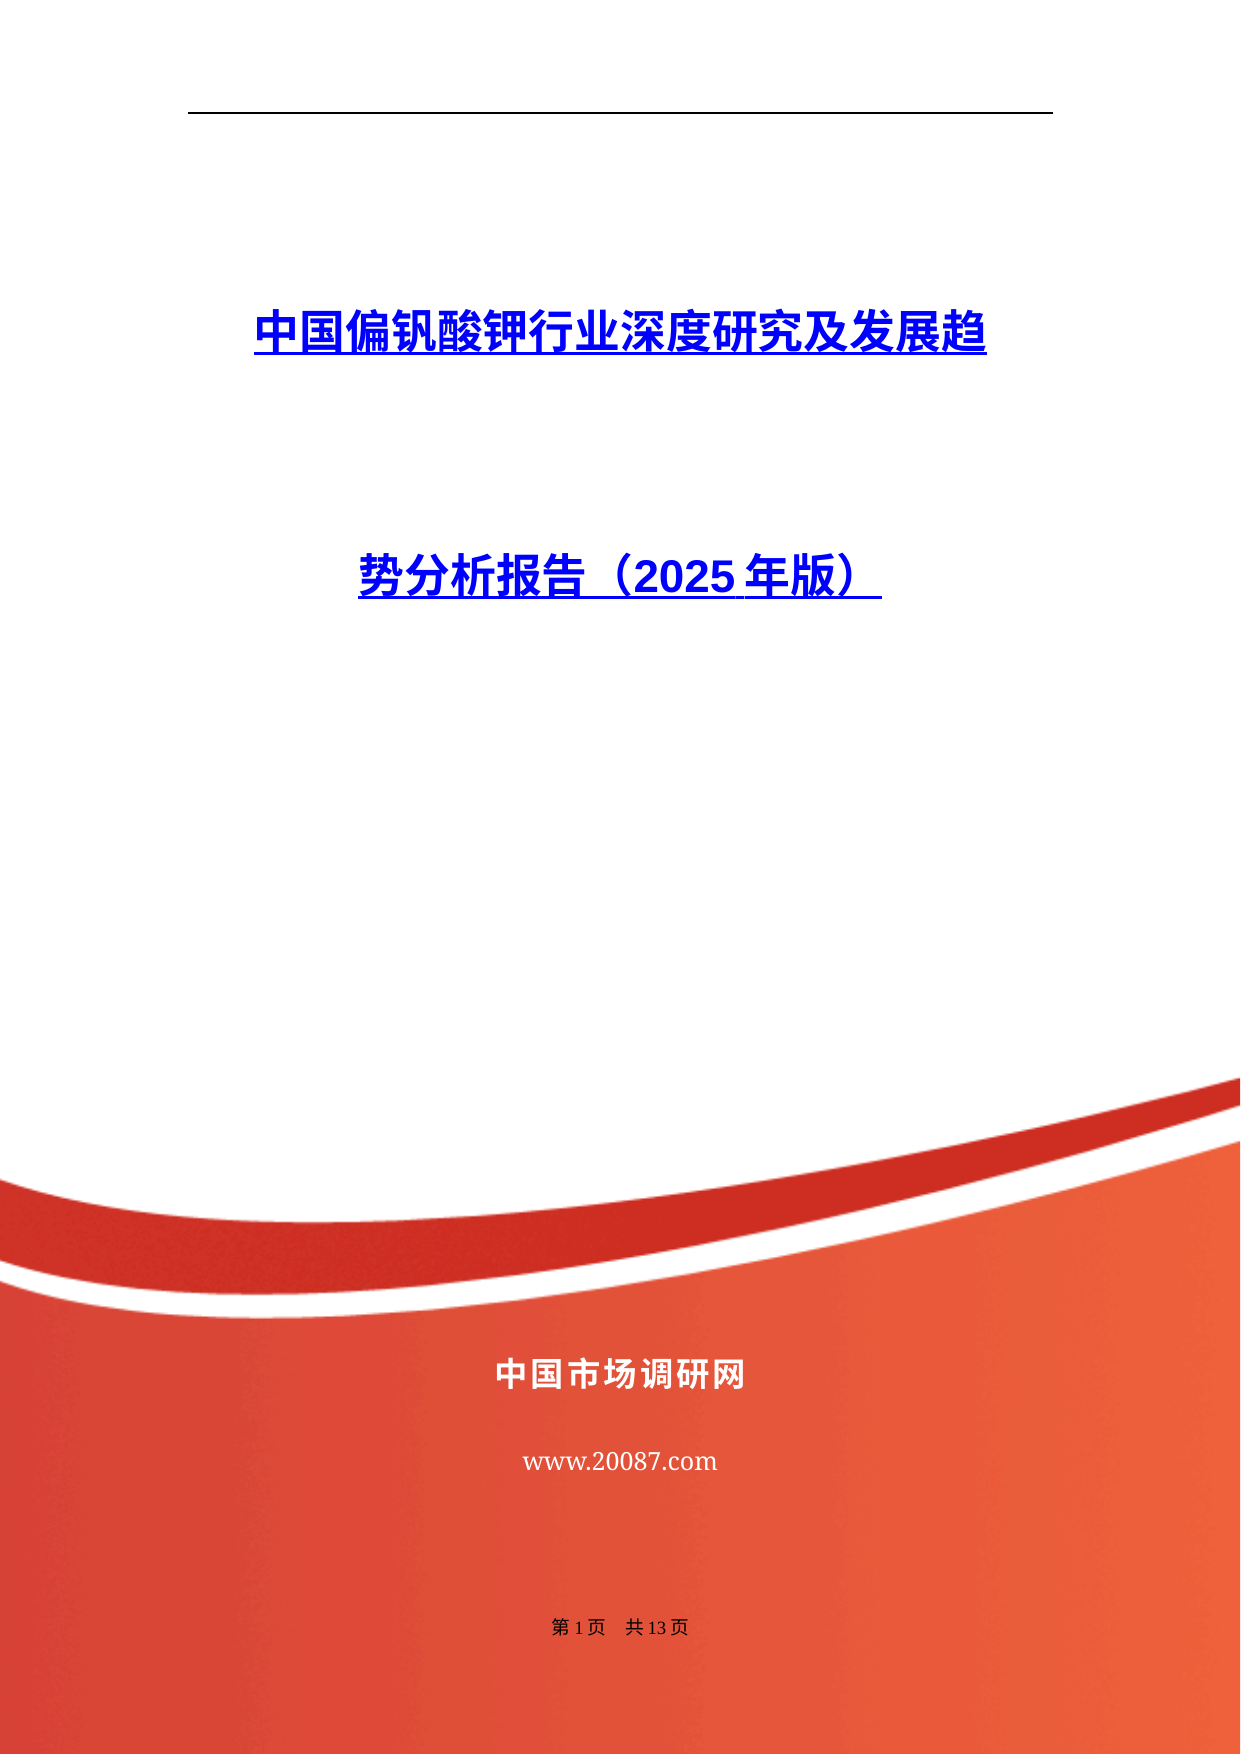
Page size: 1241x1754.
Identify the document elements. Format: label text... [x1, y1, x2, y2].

table_header 中国偏钒酸钾行业深度研究及发展趋势分析报告（2025年版） [188, 207, 1053, 773]
picture [0, 1006, 1241, 1754]
text www.20087.com [187, 1428, 1053, 1493]
subtitle 中国市场调研网 [187, 1339, 1053, 1404]
